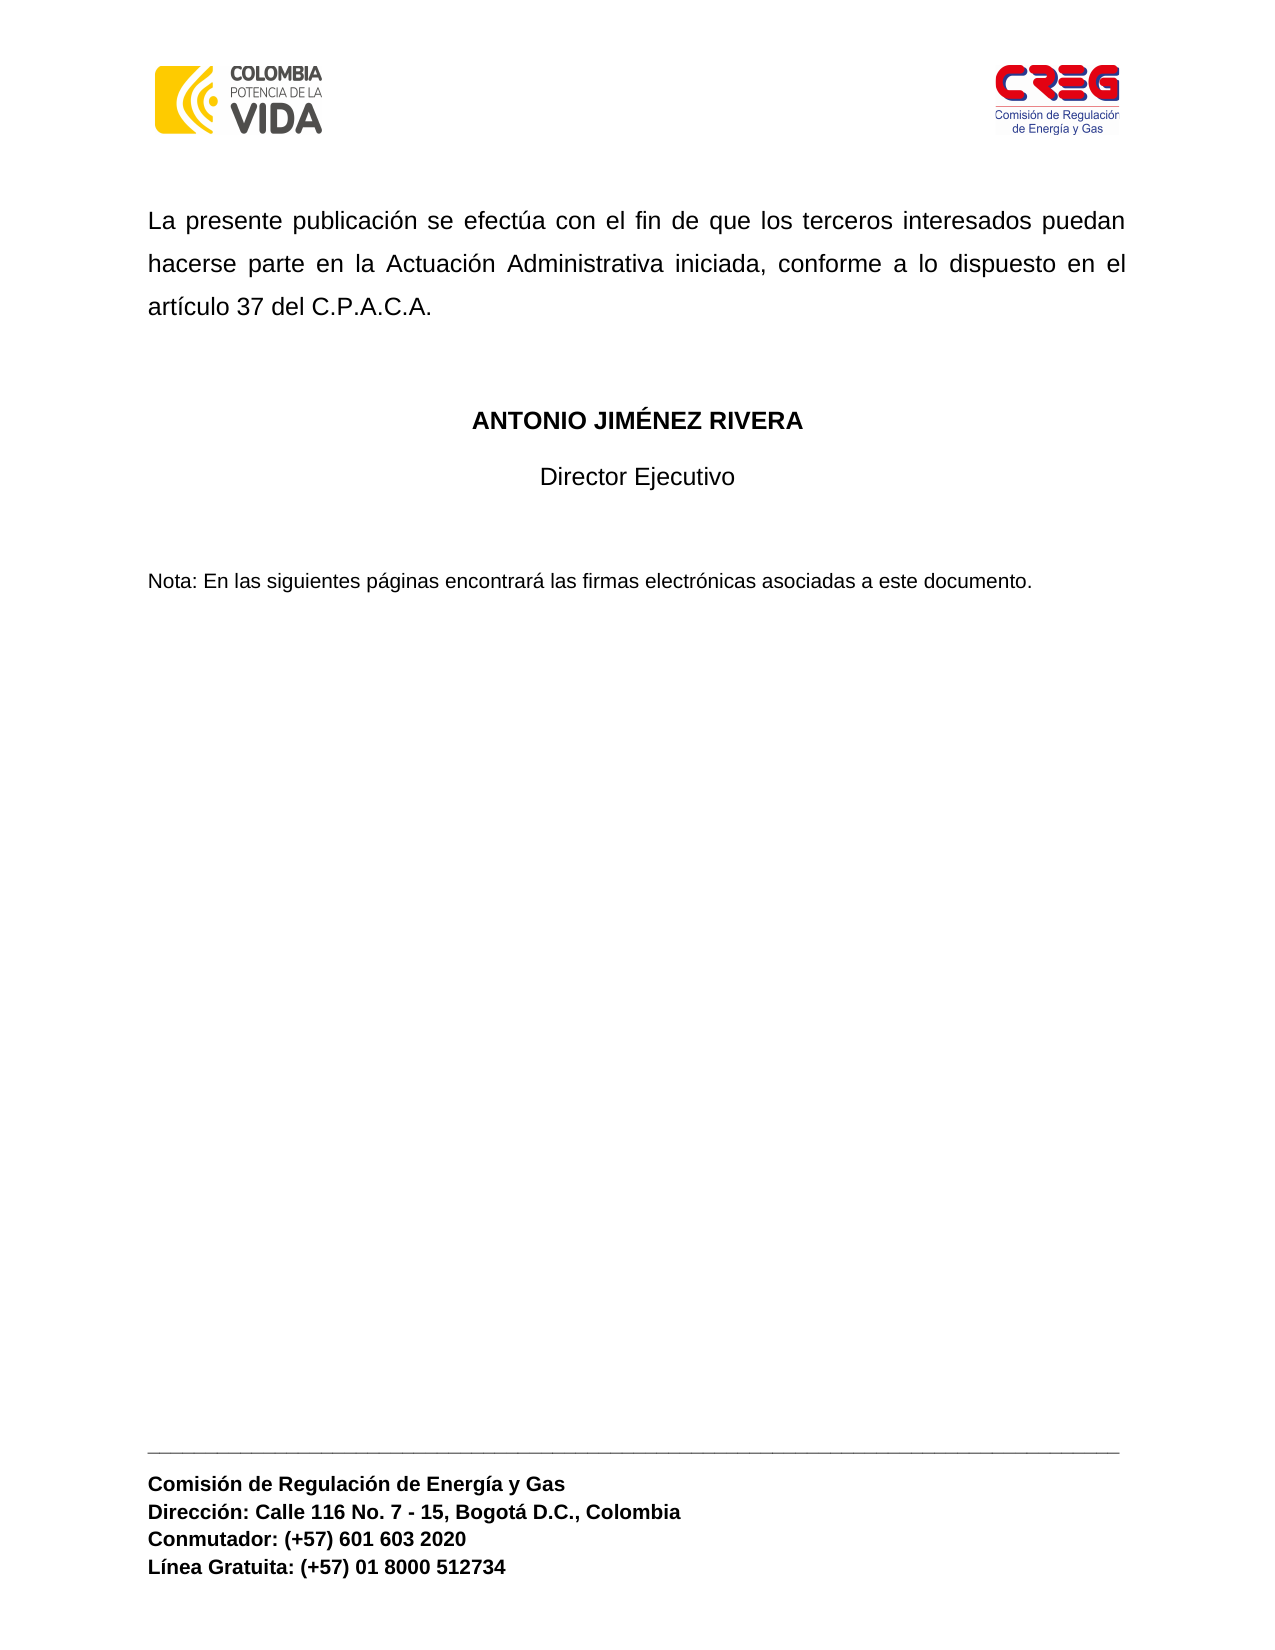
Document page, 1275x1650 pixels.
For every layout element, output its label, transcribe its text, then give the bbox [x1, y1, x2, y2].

text La presente publicación se efectúa con el fin de que los terceros interesados puedan hacerse parte en la Actuación Administrativa iniciada, conforme a lo dispuesto en el artículo 37 del C.P.A.C.A. [148, 206, 1127, 321]
text ANTONIO JIMÉNEZ RIVERA [148, 406, 1127, 435]
picture [154, 66, 322, 135]
picture [995, 65, 1120, 135]
text Director Ejecutivo [148, 462, 1127, 490]
text Nota: En las siguientes páginas encontrará las firmas electrónicas asociadas a este documento. [148, 569, 1127, 593]
